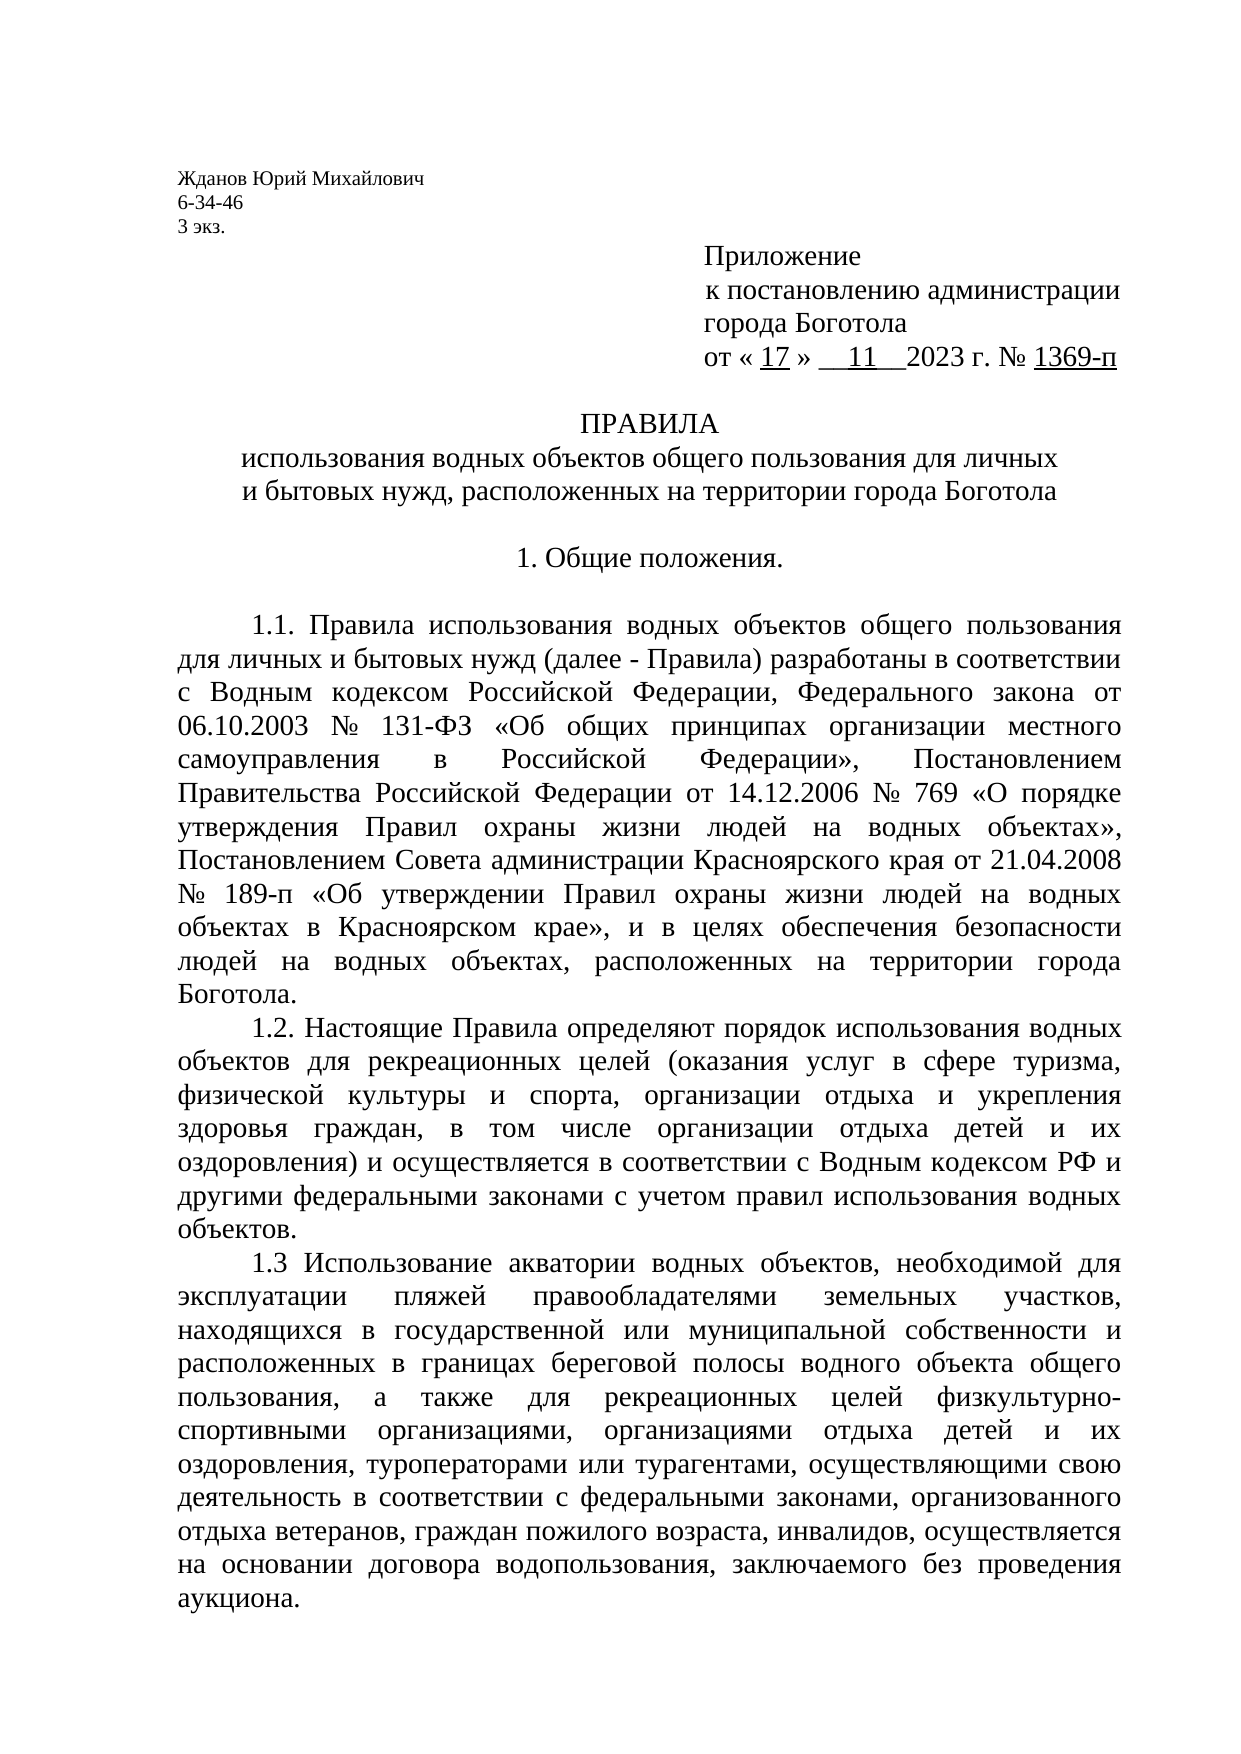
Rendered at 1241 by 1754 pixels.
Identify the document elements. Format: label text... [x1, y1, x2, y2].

text Жданов Юрий Михайлович [177, 166, 1122, 190]
text к постановлению администрации [572, 272, 1122, 306]
text 6-34-46 [177, 190, 1122, 214]
text города Боготола [572, 306, 1122, 339]
text 1.1. Правила использования водных объектов общего пользования для личных и бытовых нужд (далее - Правила) разработаны в соответствии с Водным кодексом Российской Федерации, Федерального закона от 06.10.2003 № 131-ФЗ «Об общих принципах организации местного самоуправления в Российской Федерации», Постановлением Правительства Российской Федерации от 14.12.2006 № 769 «О порядке утверждения Правил охраны жизни людей на водных объектах», Постановлением Совета администрации Красноярского края от 21.04.2008 № 189-п «Об утверждении Правил охраны жизни людей на водных объектах в Красноярском крае», и в целях обеспечения безопасности людей на водных объектах, расположенных на территории города Боготола. [177, 607, 1122, 1010]
text 1. Общие положения. [177, 540, 1122, 574]
text 1.2. Настоящие Правила определяют порядок использования водных объектов для рекреационных целей (оказания услуг в сфере туризма, физической культуры и спорта, организации отдыха и укрепления здоровья граждан, в том числе организации отдыха детей и их оздоровления) и осуществляется в соответствии с Водным кодексом РФ и другими федеральными законами с учетом правил использования водных объектов. [177, 1010, 1122, 1245]
text использования водных объектов общего пользования для личных [177, 440, 1122, 473]
text от « 17 » __11__2023 г. № 1369-п [572, 339, 1122, 373]
text 1.3 Использование акватории водных объектов, необходимой для эксплуатации пляжей правообладателями земельных участков, находящихся в государственной или муниципальной собственности и расположенных в границах береговой полосы водного объекта общего пользования, а также для рекреационных целей физкультурно-спортивными организациями, организациями отдыха детей и их оздоровления, туроператорами или турагентами, осуществляющими свою деятельность в соответствии с федеральными законами, организованного отдыха ветеранов, граждан пожилого возраста, инвалидов, осуществляется на основании договора водопользования, заключаемого без проведения аукциона. [177, 1245, 1122, 1614]
text ПРАВИЛА [177, 406, 1122, 440]
text и бытовых нужд, расположенных на территории города Боготола [177, 473, 1122, 507]
text 3 экз. [177, 214, 1122, 238]
text Приложение [572, 238, 1122, 272]
